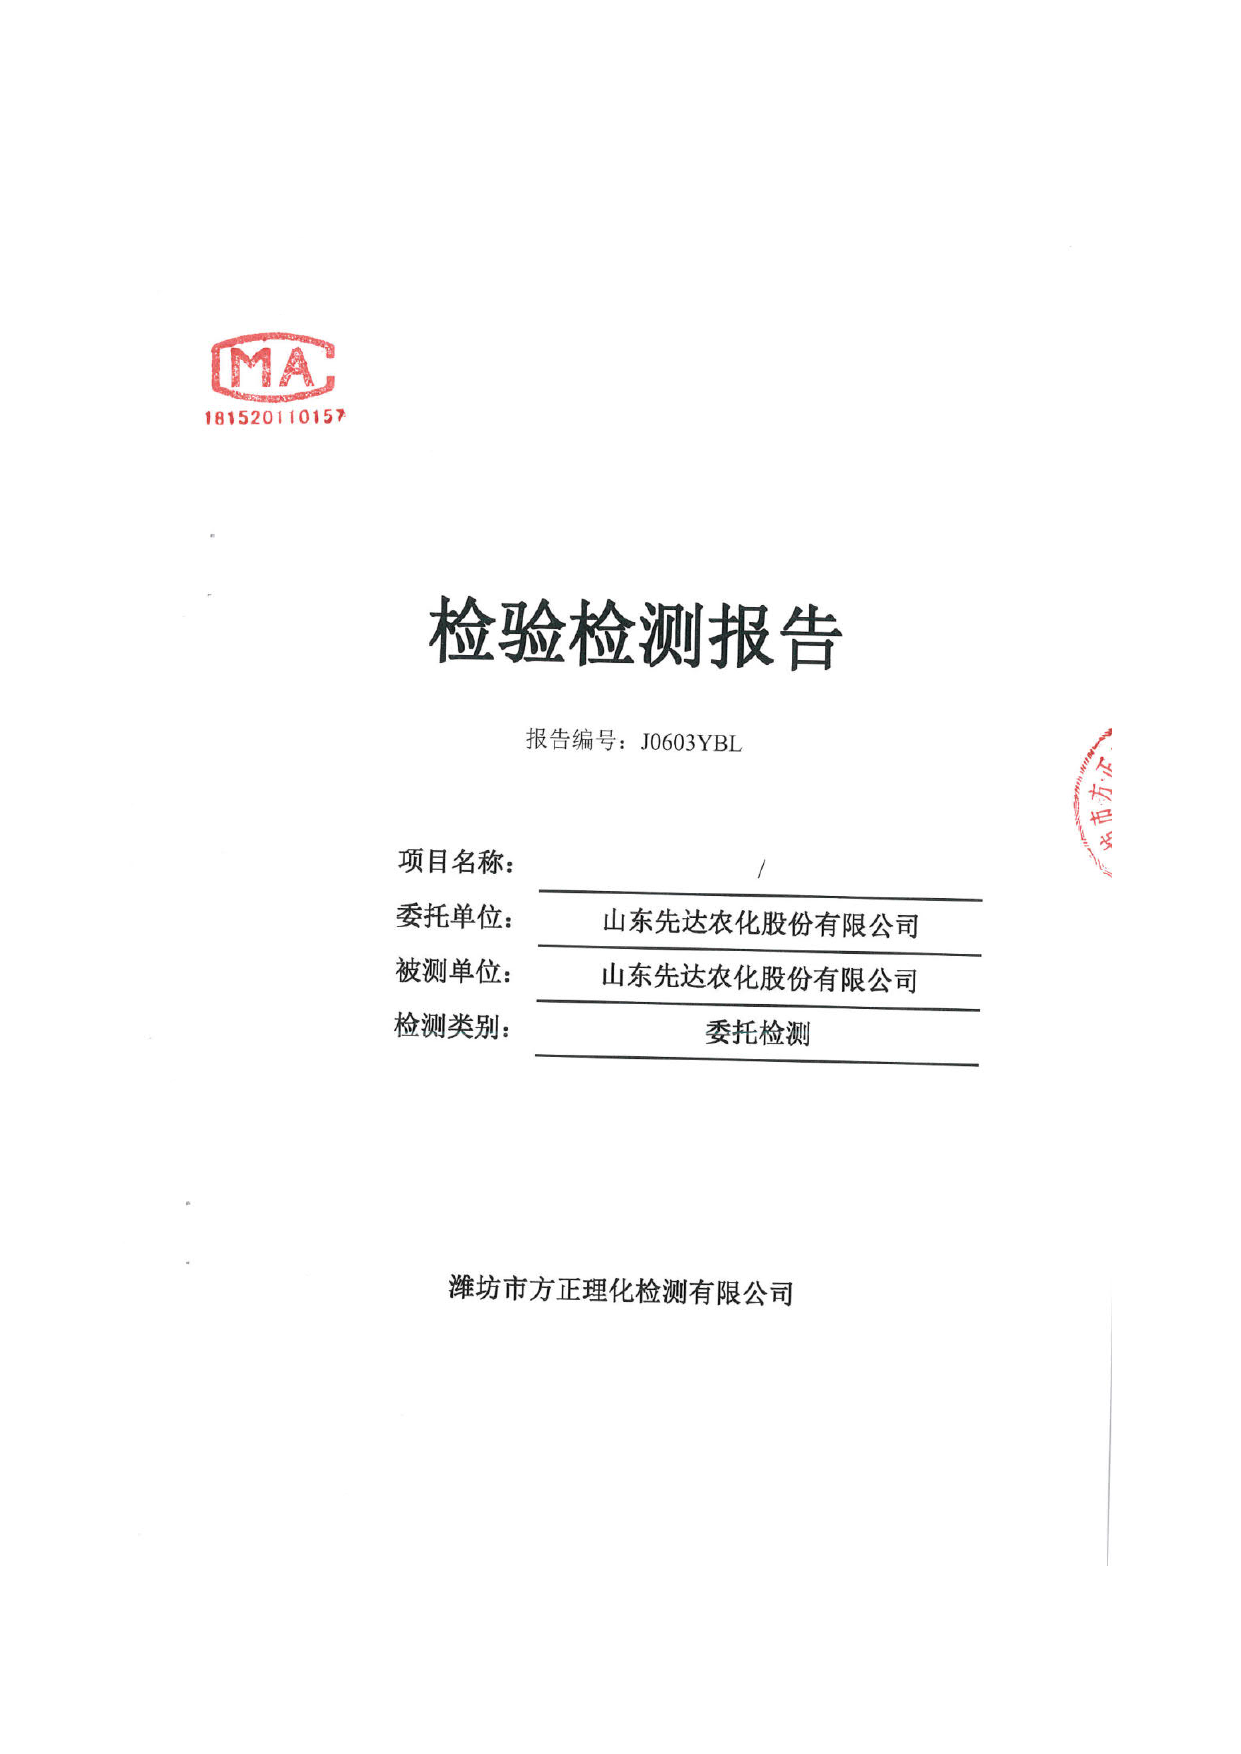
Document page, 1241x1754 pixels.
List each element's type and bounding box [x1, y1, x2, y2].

picture [118, 162, 1112, 1566]
